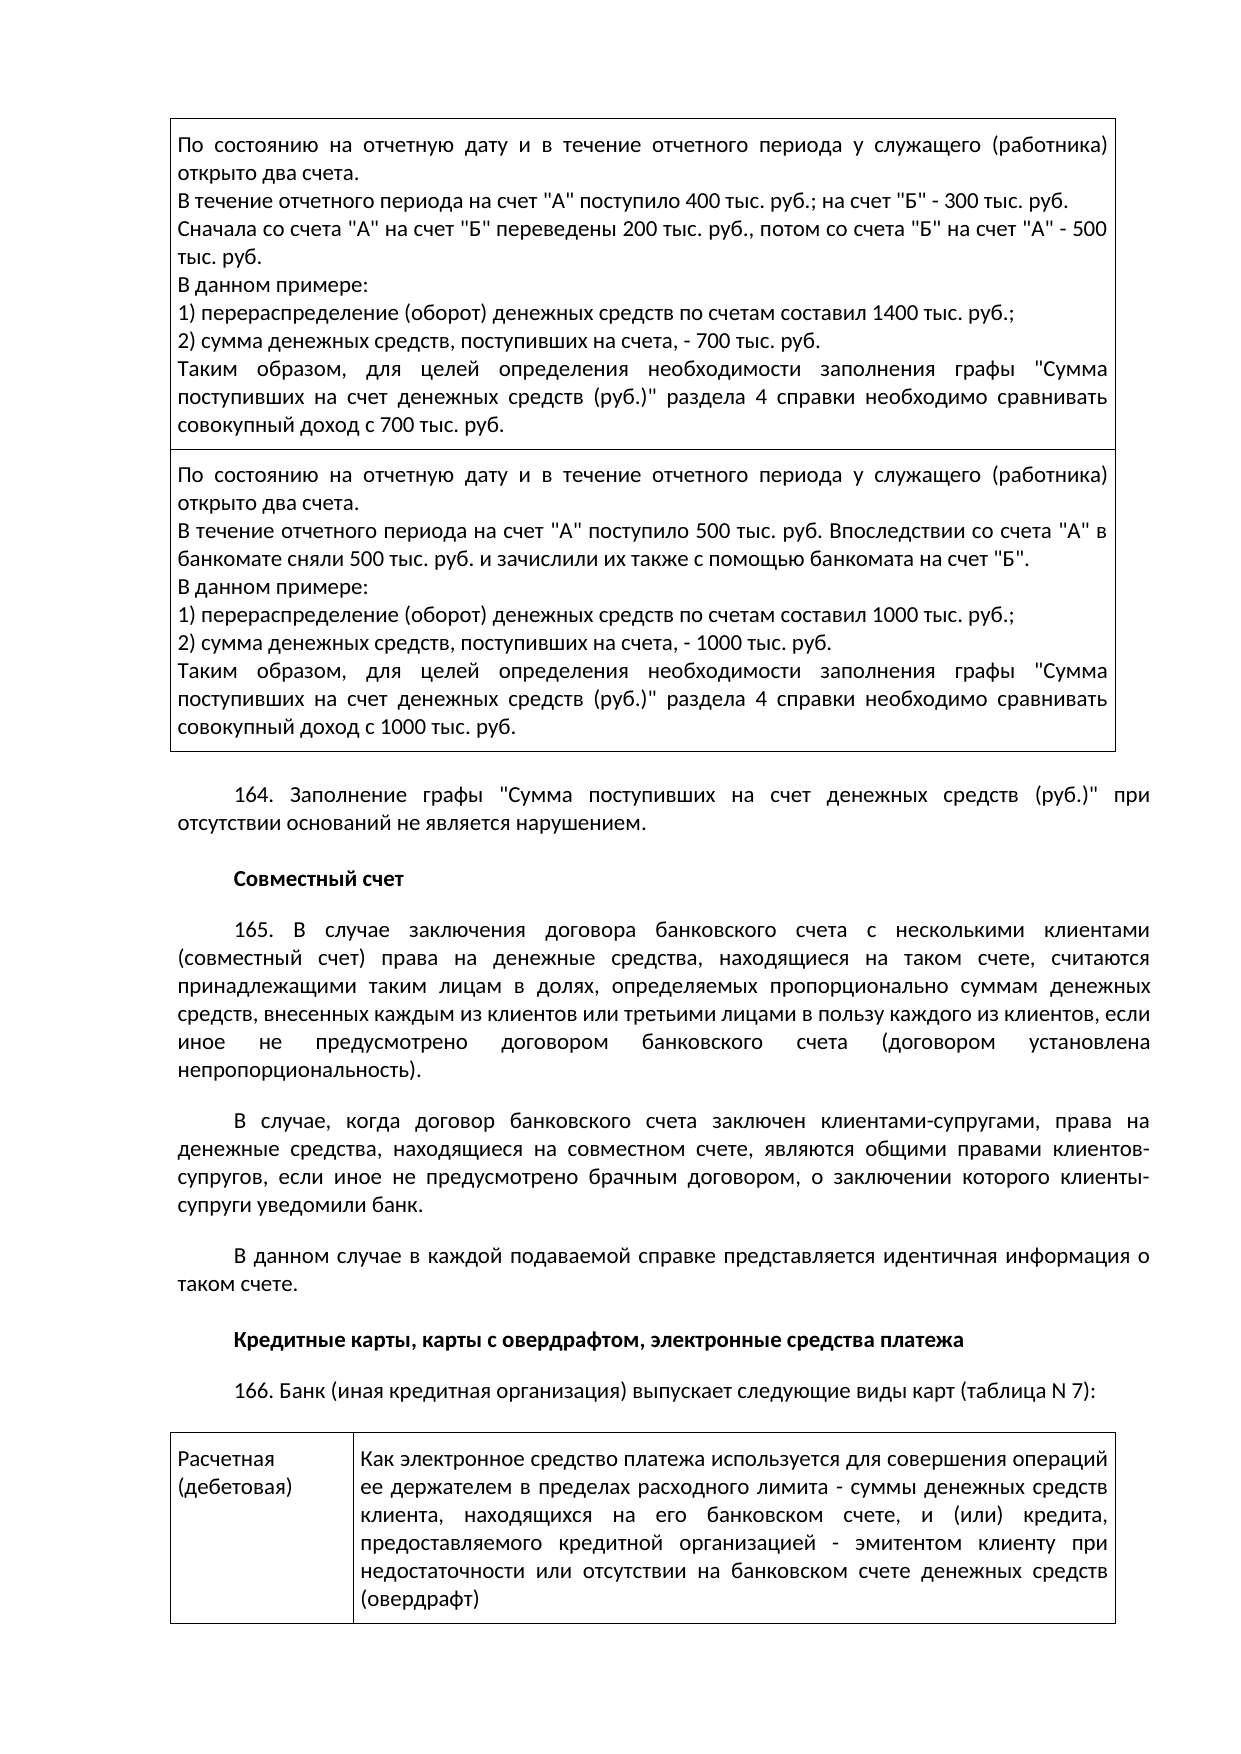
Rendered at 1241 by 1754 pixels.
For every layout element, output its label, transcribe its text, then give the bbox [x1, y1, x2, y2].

text В данном случае в каждой подаваемой справке представляется идентичная информация о таком счете. [177, 1241, 1152, 1297]
table_cell По состоянию на отчетную дату и в течение отчетного периода у служащего (работника) открыто два счета. В течение отчетного периода на счет "А" поступило 400 тыс. руб.; на счет "Б" - 300 тыс. руб. Сначала со счета "А" на счет "Б" переведены 200 тыс. руб., потом со счета "Б" на счет "А" - 500 тыс. руб. В данном примере: 1) перераспределение (оборот) денежных средств по счетам составил 1400 тыс. руб.; 2) сумма денежных средств, поступивших на счета, - 700 тыс. руб. Таким образом, для целей определения необходимости заполнения графы "Сумма поступивших на счет денежных средств (руб.)" раздела 4 справки необходимо сравнивать совокупный доход с 700 тыс. руб. [171, 119, 1115, 449]
table_cell По состоянию на отчетную дату и в течение отчетного периода у служащего (работника) открыто два счета. В течение отчетного периода на счет "А" поступило 500 тыс. руб. Впоследствии со счета "А" в банкомате сняли 500 тыс. руб. и зачислили их также с помощью банкомата на счет "Б". В данном примере: 1) перераспределение (оборот) денежных средств по счетам составил 1000 тыс. руб.; 2) сумма денежных средств, поступивших на счета, - 1000 тыс. руб. Таким образом, для целей определения необходимости заполнения графы "Сумма поступивших на счет денежных средств (руб.)" раздела 4 справки необходимо сравнивать совокупный доход с 1000 тыс. руб. [171, 450, 1115, 751]
text 165. В случае заключения договора банковского счета с несколькими клиентами (совместный счет) права на денежные средства, находящиеся на таком счете, считаются принадлежащими таким лицам в долях, определяемых пропорционально суммам денежных средств, внесенных каждым из клиентов или третьими лицами в пользу каждого из клиентов, если иное не предусмотрено договором банковского счета (договором установлена непропорциональность). [177, 915, 1152, 1083]
title Кредитные карты, карты с овердрафтом, электронные средства платежа [177, 1325, 1152, 1353]
table_header Расчетная (дебетовая) [171, 1433, 353, 1623]
text 164. Заполнение графы "Сумма поступивших на счет денежных средств (руб.)" при отсутствии оснований не является нарушением. [177, 780, 1152, 836]
title Совместный счет [177, 864, 1152, 892]
text 166. Банк (иная кредитная организация) выпускает следующие виды карт (таблица N 7): [177, 1376, 1152, 1404]
text В случае, когда договор банковского счета заключен клиентами-супругами, права на денежные средства, находящиеся на совместном счете, являются общими правами клиентов-супругов, если иное не предусмотрено брачным договором, о заключении которого клиенты-супруги уведомили банк. [177, 1106, 1152, 1218]
table_header Как электронное средство платежа используется для совершения операций ее держателем в пределах расходного лимита - суммы денежных средств клиента, находящихся на его банковском счете, и (или) кредита, предоставляемого кредитной организацией - эмитентом клиенту при недостаточности или отсутствии на банковском счете денежных средств (овердрафт) [354, 1433, 1115, 1623]
